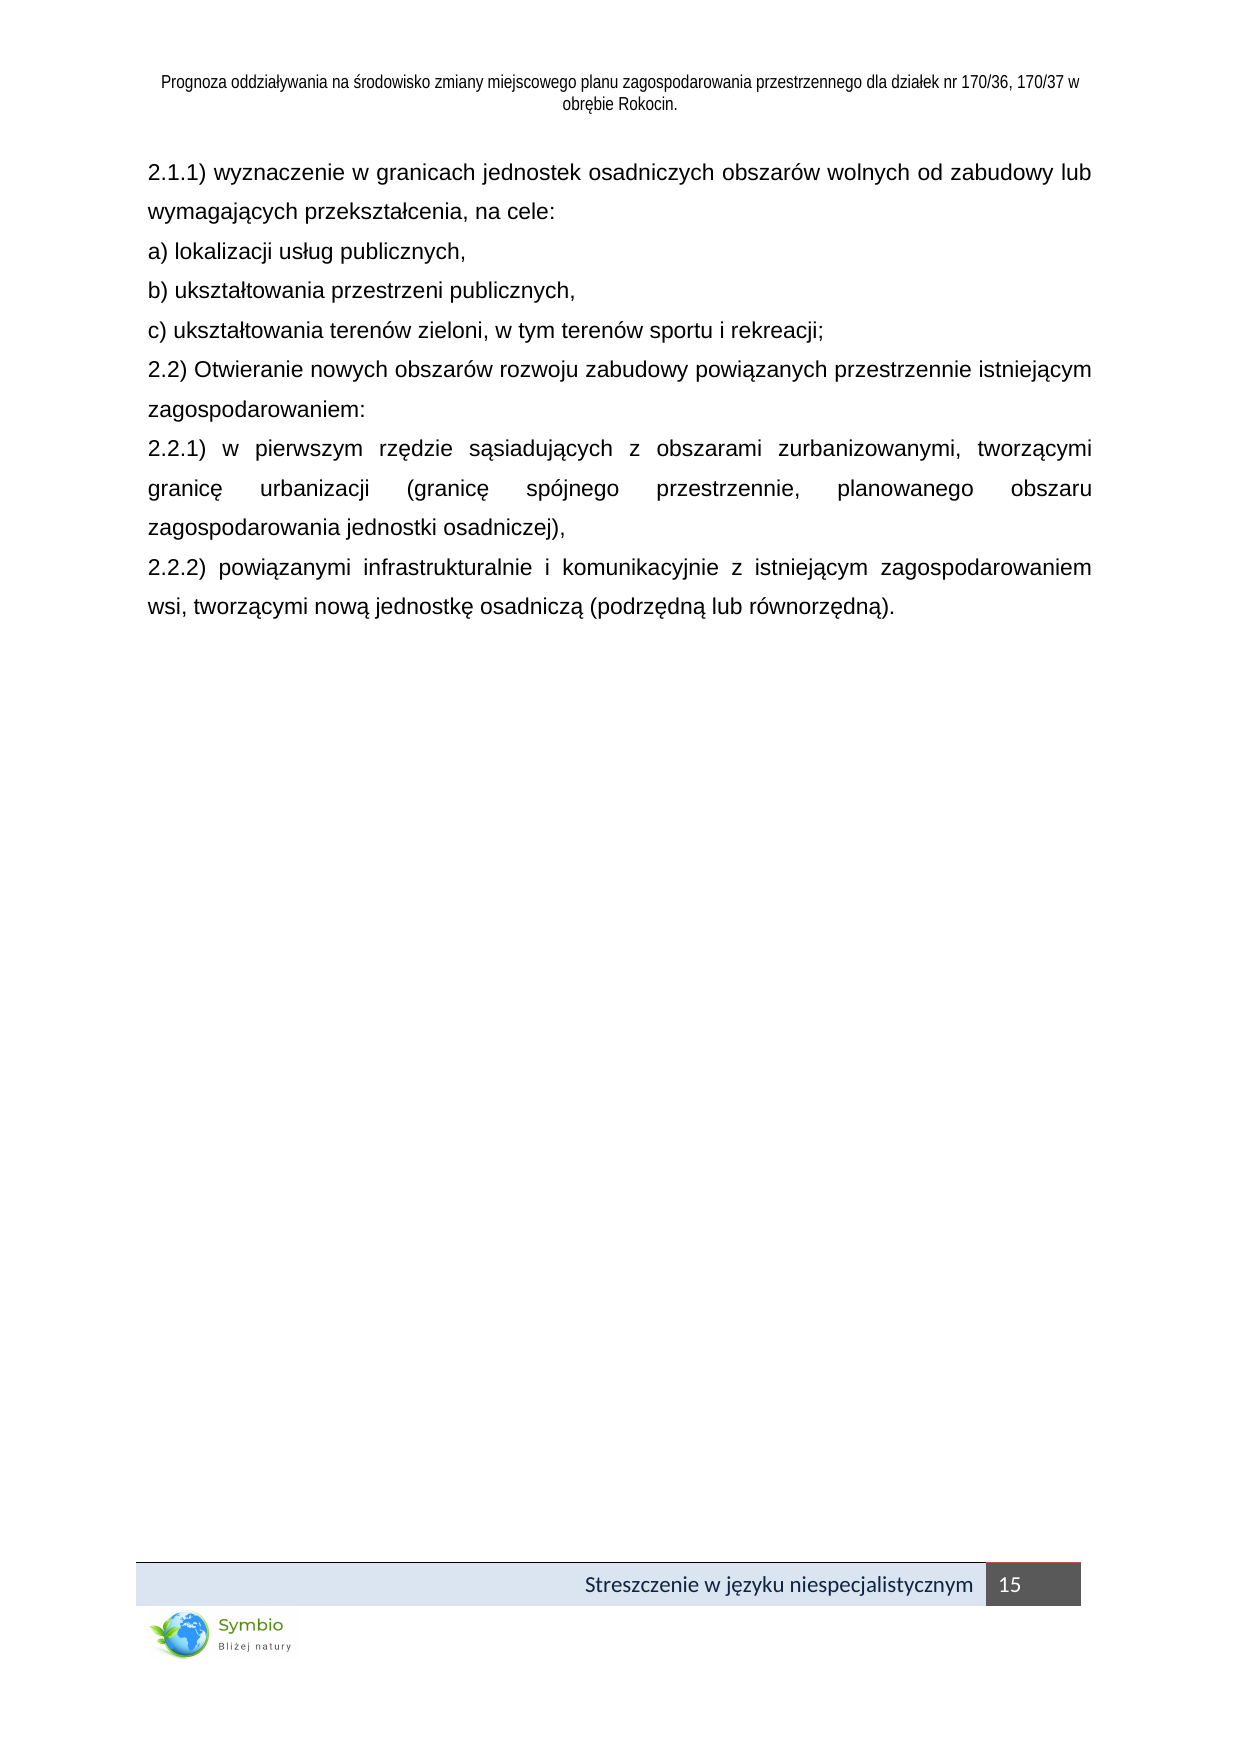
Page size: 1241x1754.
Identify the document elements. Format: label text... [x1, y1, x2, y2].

text 2.1.1) wyznaczenie w granicach jednostek osadniczych obszarów wolnych od zabudowy lub wymagających przekształcenia, na cele: [148, 159, 1092, 225]
text 2.2) Otwieranie nowych obszarów rozwoju zabudowy powiązanych przestrzennie istniejącym zagospodarowaniem: [148, 356, 1092, 422]
text 2.2.1) w pierwszym rzędzie sąsiadujących z obszarami zurbanizowanymi, tworzącymi granicę urbanizacji (granicę spójnego przestrzennie, planowanego obszaru zagospodarowania jednostki osadniczej), [148, 435, 1092, 541]
text a) lokalizacji usług publicznych, [148, 238, 1092, 264]
picture [147, 1606, 298, 1659]
text b) ukształtowania przestrzeni publicznych, [148, 277, 1092, 304]
text 2.2.2) powiązanymi infrastrukturalnie i komunikacyjnie z istniejącym zagospodarowaniem wsi, tworzącymi nową jednostkę osadniczą (podrzędną lub równorzędną). [148, 554, 1092, 619]
text c) ukształtowania terenów zieloni, w tym terenów sportu i rekreacji; [148, 317, 1092, 343]
